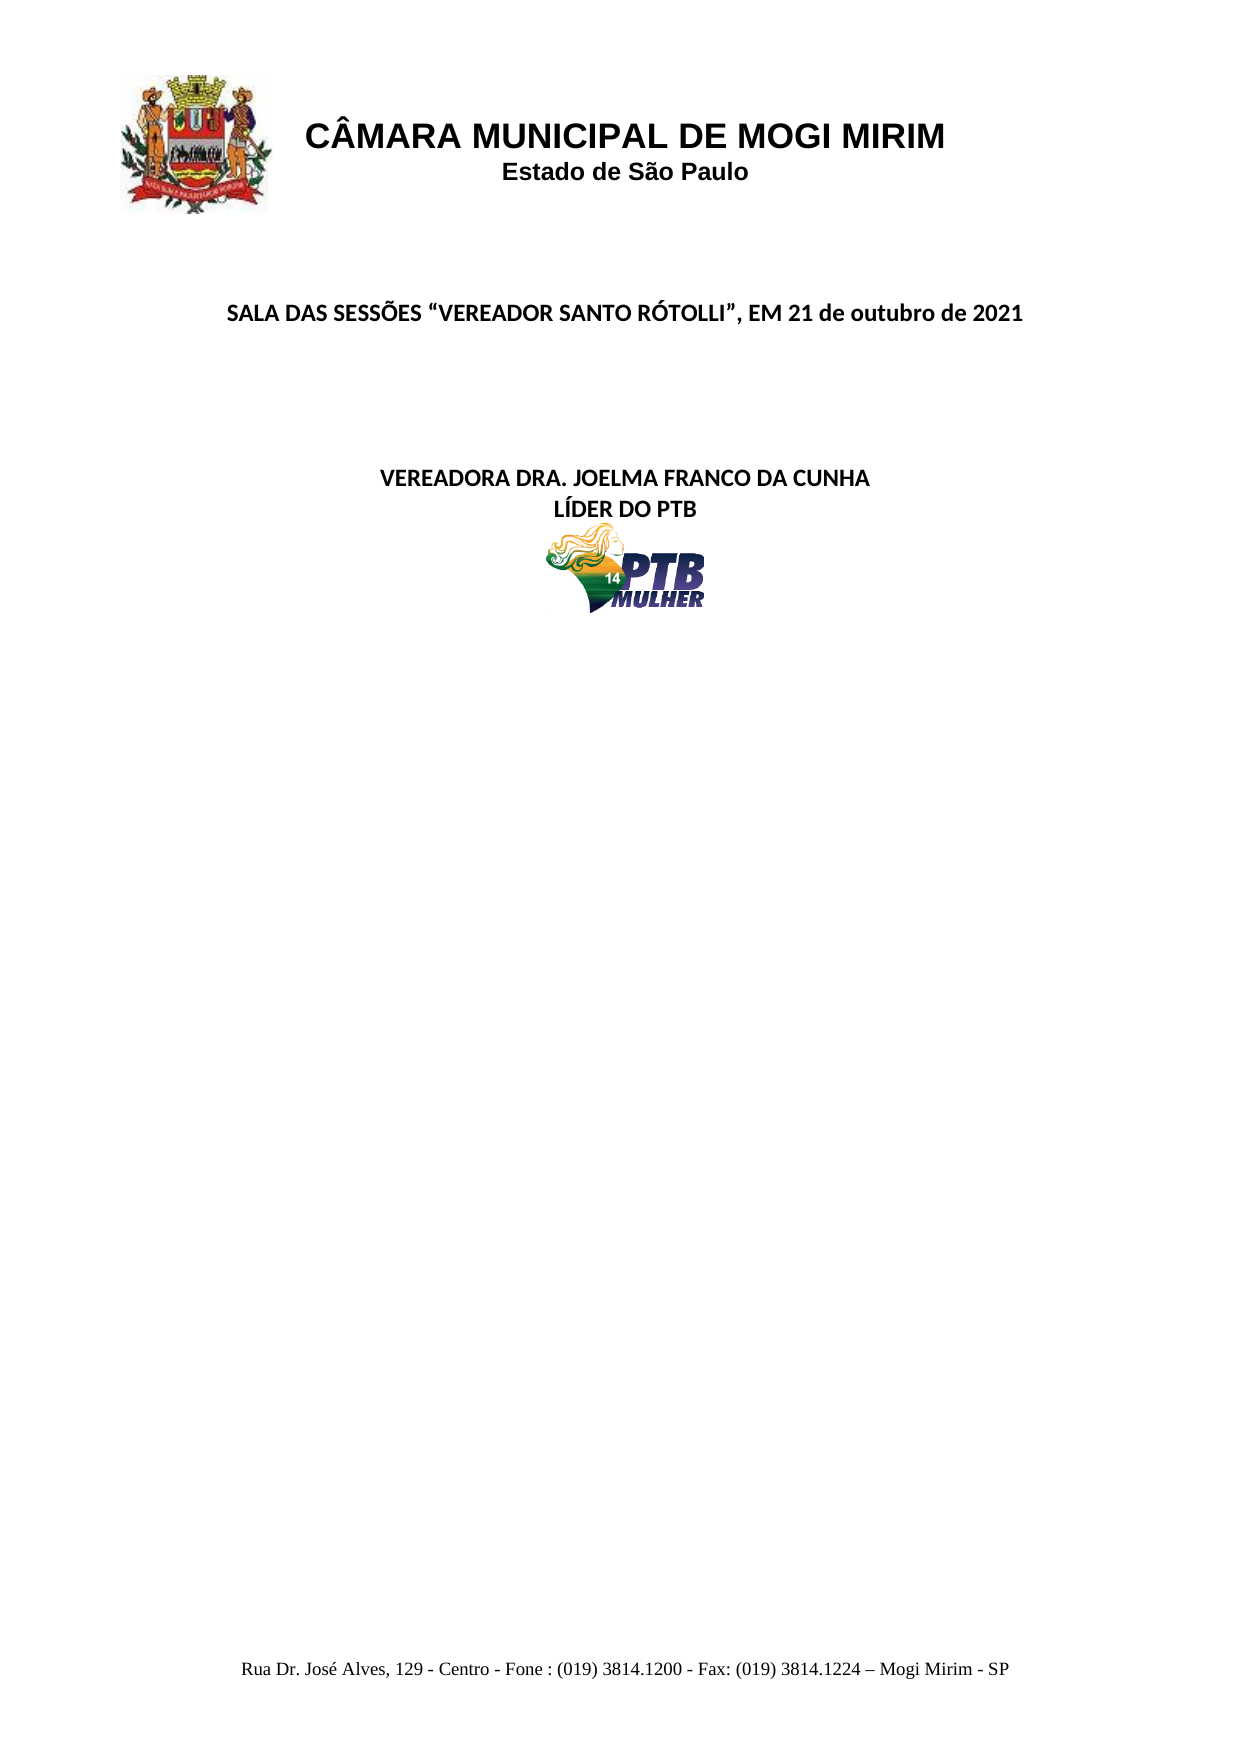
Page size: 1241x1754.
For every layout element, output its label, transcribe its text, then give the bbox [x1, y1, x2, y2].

picture [120, 75, 273, 214]
picture [546, 523, 704, 613]
text SALA DAS SESSÕES “VEREADOR SANTO RÓTOLLI”, EM 21 de outubro de 2021 [148, 297, 1103, 328]
text LÍDER DO PTB [148, 493, 1103, 523]
text VEREADORA DRA. JOELMA FRANCO DA CUNHA [148, 462, 1103, 493]
